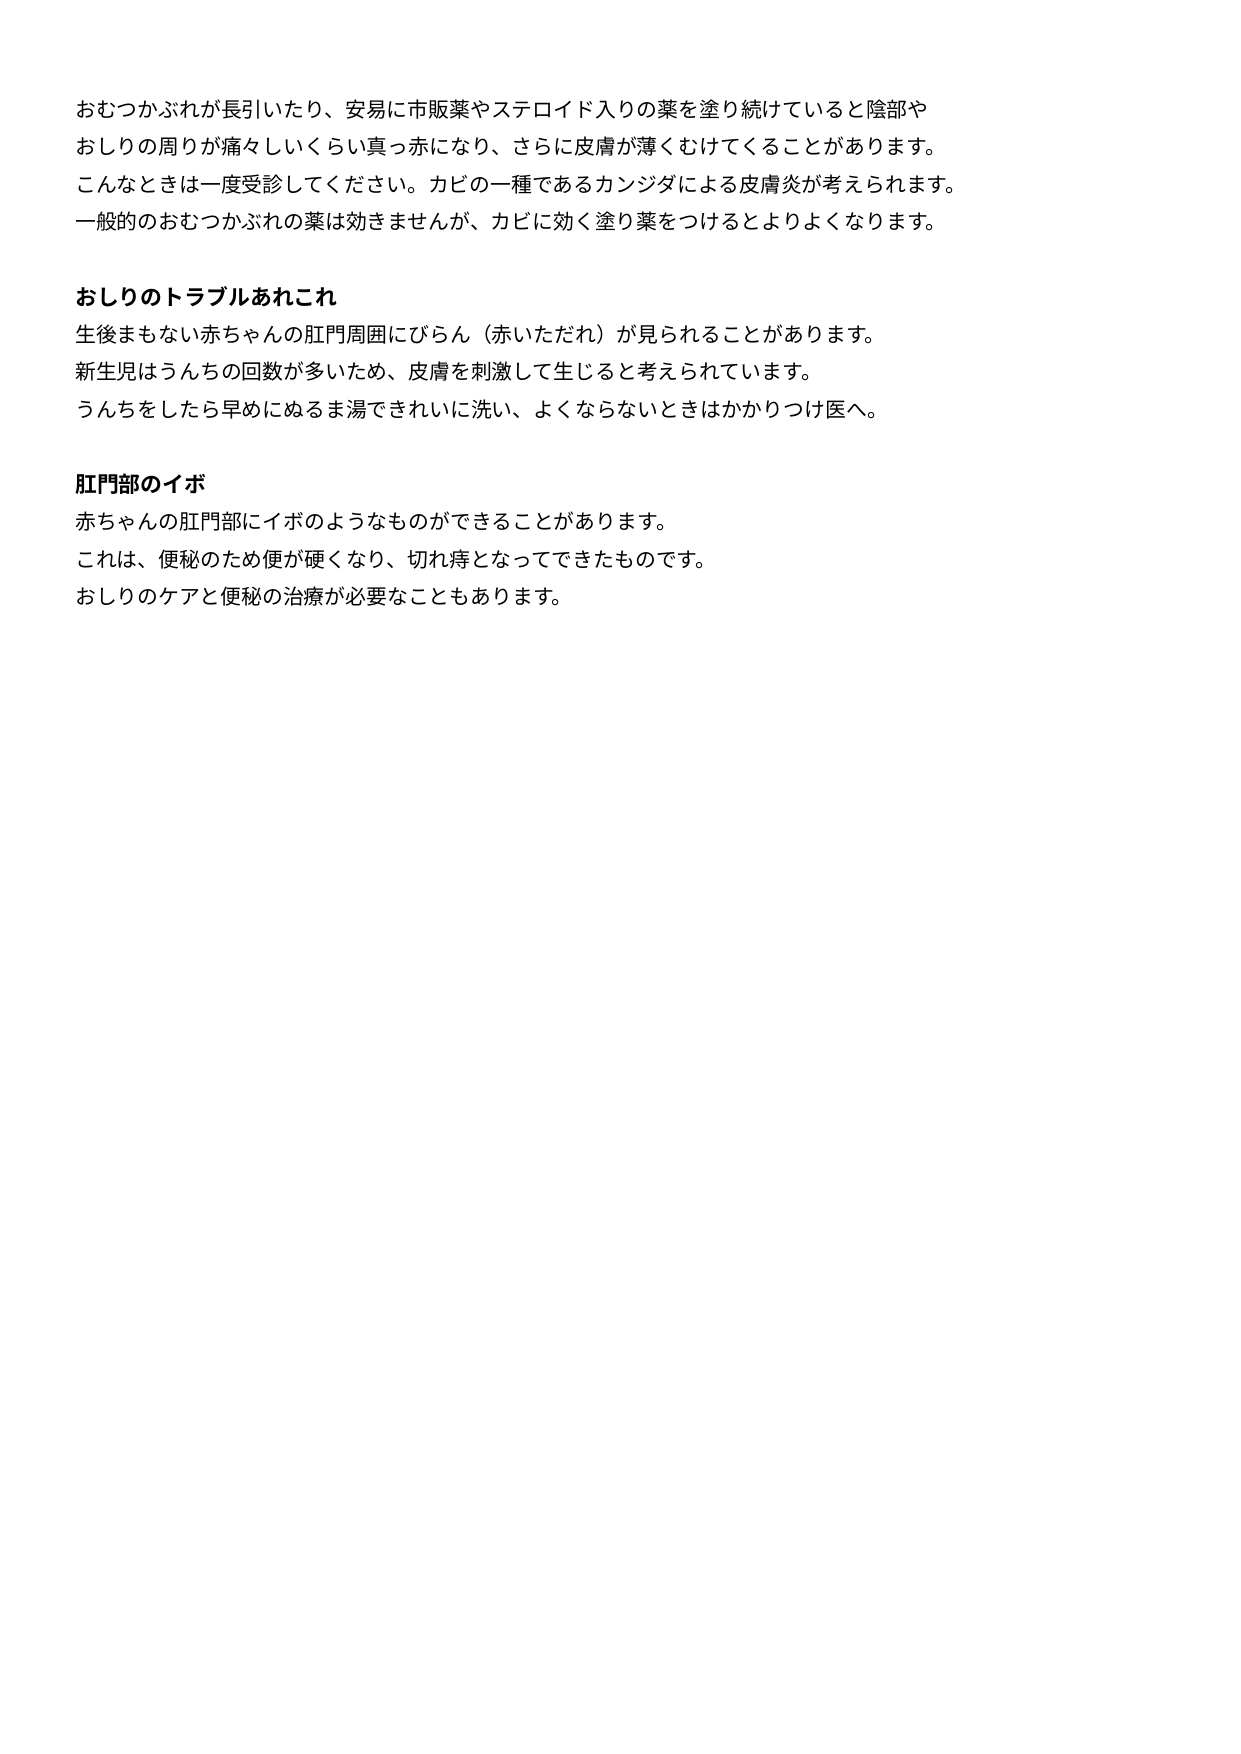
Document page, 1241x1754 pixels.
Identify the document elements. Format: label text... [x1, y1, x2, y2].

text 肛門部のイボ [75, 464, 1165, 502]
text おしりのトラブルあれこれ [75, 277, 1165, 314]
text 一般的のおむつかぶれの薬は効きませんが、カビに効く塗り薬をつけるとよりよくなります。 [75, 202, 1165, 239]
text おむつかぶれが長引いたり、安易に市販薬やステロイド入りの薬を塗り続けていると陰部や [75, 89, 1165, 127]
text これは、便秘のため便が硬くなり、切れ痔となってできたものです。 [75, 539, 1165, 577]
text 生後まもない赤ちゃんの肛門周囲にびらん（赤いただれ）が見られることがあります。 [75, 314, 1165, 352]
text おしりの周りが痛々しいくらい真っ赤になり、さらに皮膚が薄くむけてくることがあります。 [75, 127, 1165, 164]
text こんなときは一度受診してください。カビの一種であるカンジダによる皮膚炎が考えられます。 [75, 164, 1165, 202]
text 赤ちゃんの肛門部にイボのようなものができることがあります。 [75, 502, 1165, 539]
text 新生児はうんちの回数が多いため、皮膚を刺激して生じると考えられています。 [75, 352, 1165, 389]
text うんちをしたら早めにぬるま湯できれいに洗い、よくならないときはかかりつけ医へ。 [75, 389, 1165, 427]
text おしりのケアと便秘の治療が必要なこともあります。 [75, 577, 1165, 614]
